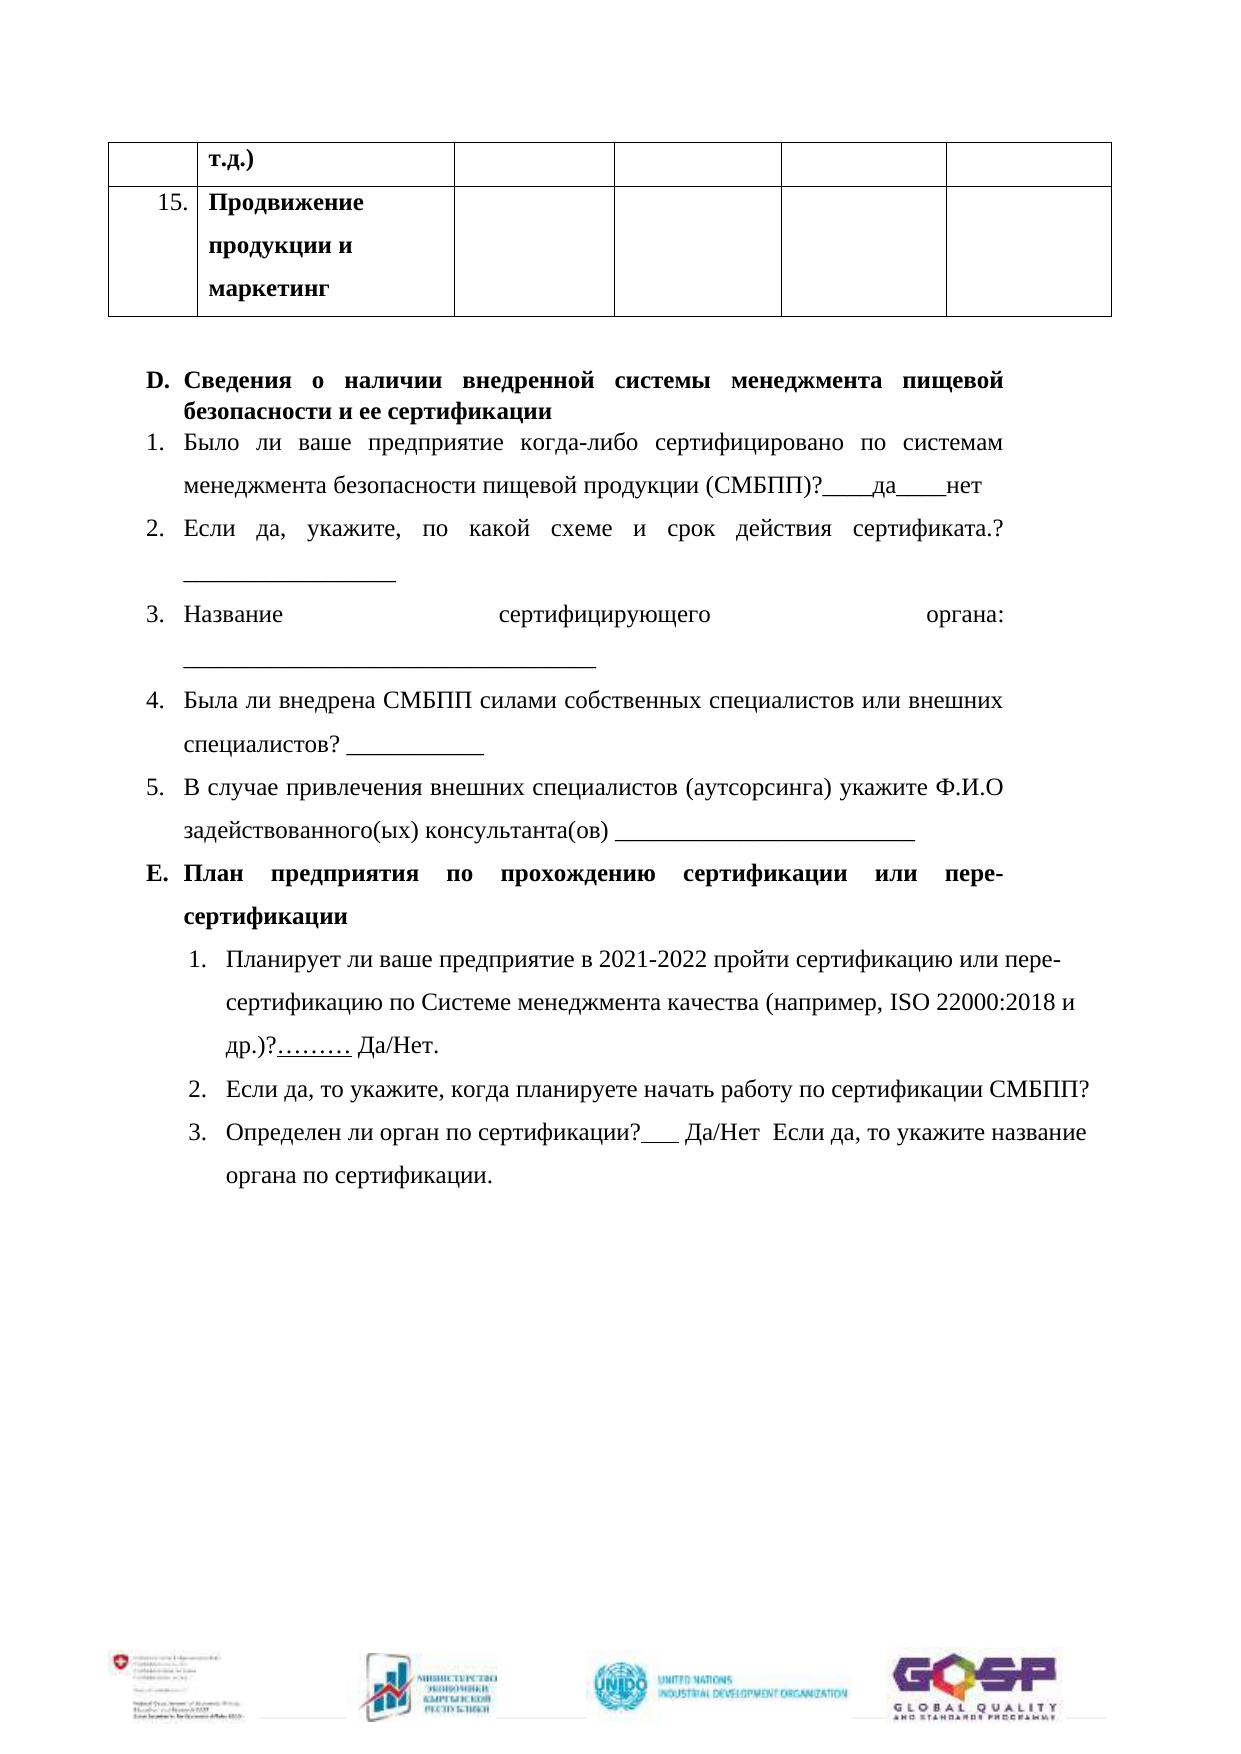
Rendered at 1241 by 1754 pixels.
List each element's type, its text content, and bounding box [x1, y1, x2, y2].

list Если да, то укажите, когда планируете начать работу по сертификации СМБПП? [188, 1074, 1112, 1102]
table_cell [198, 143, 454, 186]
list Определен ли орган по сертификации? Да/Нет Если да, то укажите название органа по сертификации. [188, 1117, 1112, 1189]
picture [886, 1647, 1066, 1731]
list Сведения о наличии внедренной системы менеджмента пищевой безопасности и ее сертификации [146, 365, 1004, 424]
list Было ли ваше предприятие когда-либо сертифицировано по системам менеджмента безопасности пищевой продукции (СМБПП)?____да____нет [146, 427, 1004, 499]
list Название сертифицирующего органа: _________________________________ [146, 599, 1004, 671]
table_cell [782, 187, 946, 316]
table_cell [109, 187, 197, 316]
table_cell [455, 187, 614, 316]
table_cell [947, 143, 1111, 186]
table_cell [615, 187, 781, 316]
table_cell [615, 143, 781, 186]
list Если да, укажите, по какой схеме и срок действия сертификата.? _________________ [146, 513, 1004, 585]
table_cell [109, 143, 197, 186]
table_cell [947, 187, 1111, 316]
list Планирует ли ваше предприятие в 2021-2022 пройти сертификацию или пере-сертификацию по Системе менеджмента качества (например, ISO 22000:2018 и др.)?……… Да/Нет. [188, 944, 1112, 1059]
picture [346, 1653, 497, 1722]
table_cell Продвижение продукции и маркетинг [198, 187, 454, 316]
list Была ли внедрена СМБПП силами собственных специалистов или внешних специалистов? ___________ [146, 686, 1004, 757]
table_cell [455, 143, 614, 186]
list В случае привлечения внешних специалистов (аутсорсинга) укажите Ф.И.О задействованного(ых) консультанта(ов) ________________________ [146, 772, 1004, 844]
list План предприятия по прохождению сертификации или пере-сертификации [146, 858, 1004, 930]
picture [108, 1650, 259, 1724]
table_cell [782, 143, 946, 186]
picture [586, 1650, 852, 1724]
